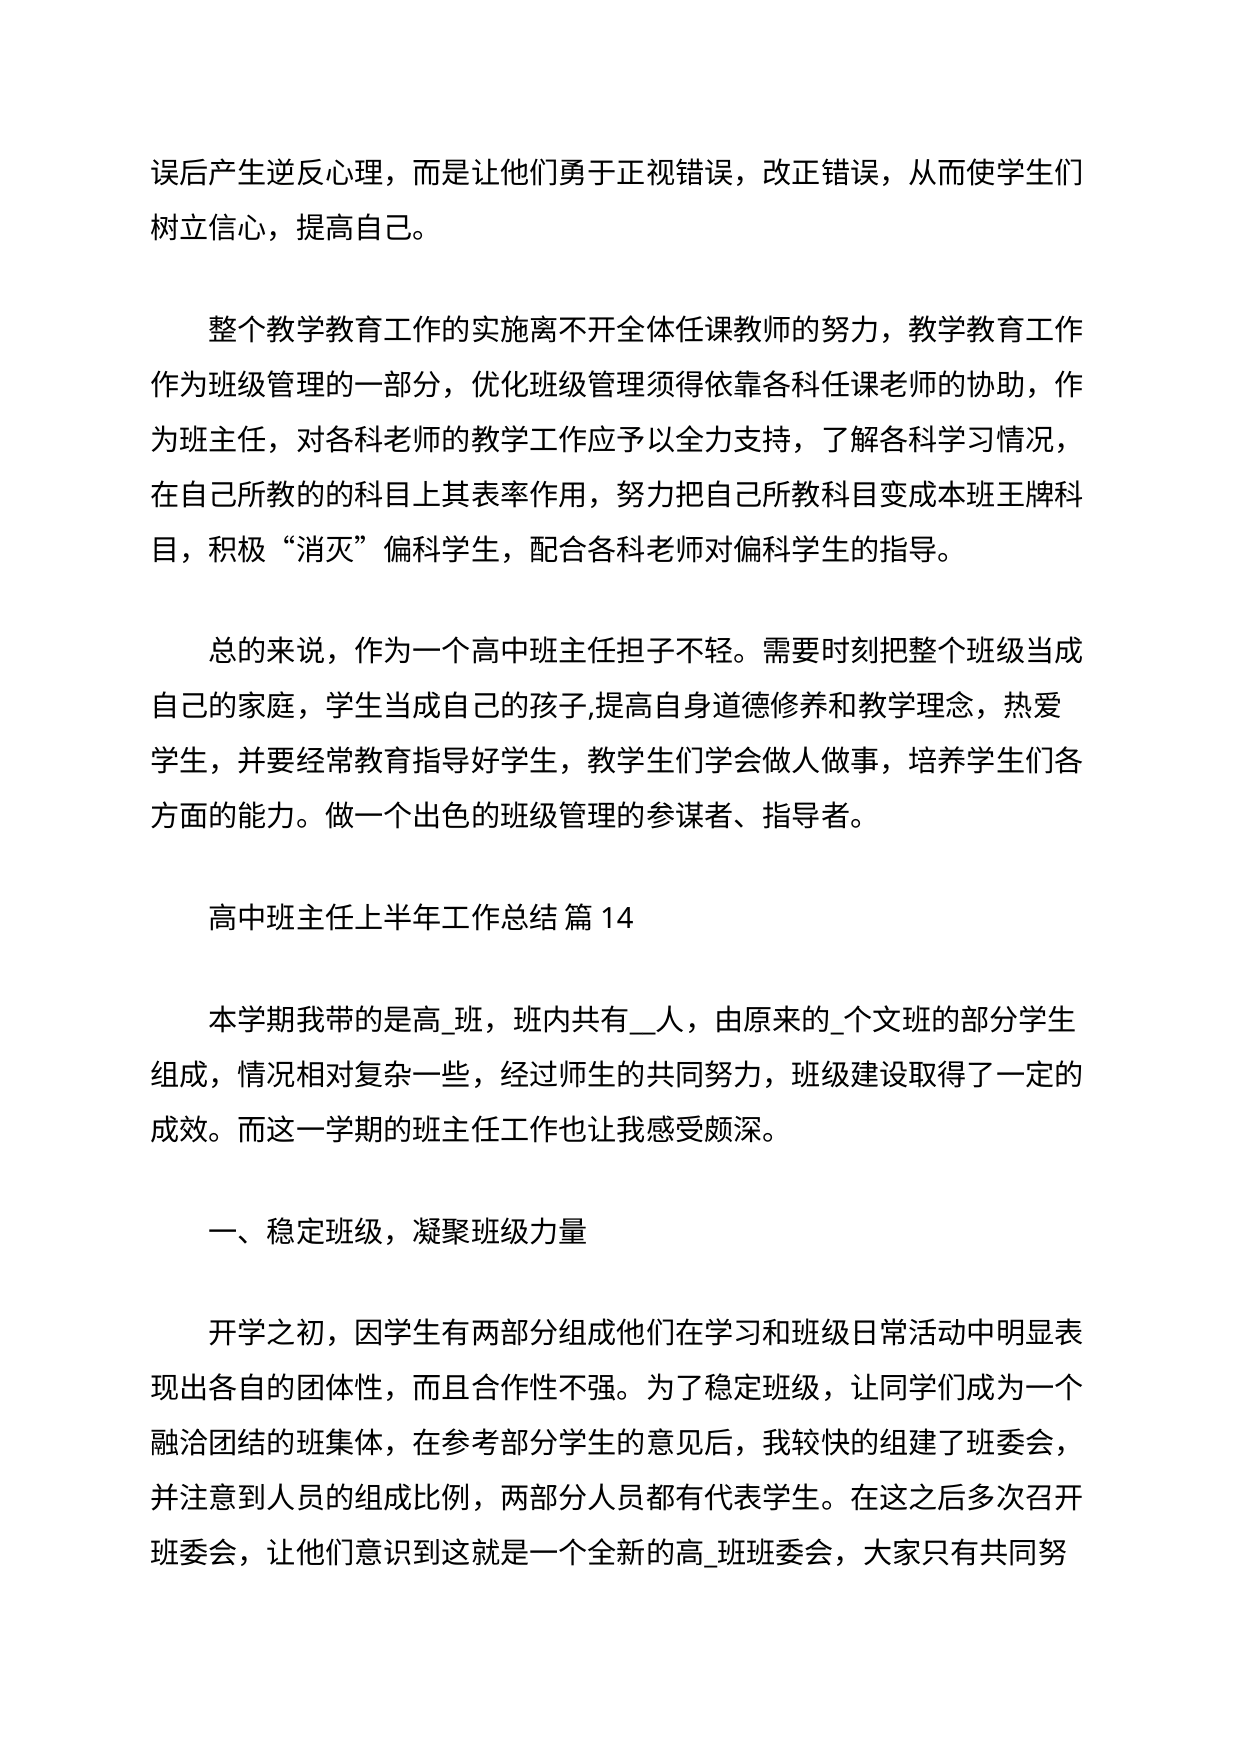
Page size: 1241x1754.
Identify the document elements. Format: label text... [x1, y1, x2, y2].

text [150, 150, 1090, 247]
text 总的来说，作为一个高中班主任担子不轻。需要时刻把整个班级当成自己的家庭，学生当成自己的孩子,提高自身道德修养和教学理念，热爱学生，并要经常教育指导好学生，教学生们学会做人做事，培养学生们各方面的能力。做一个出色的班级管理的参谋者、指导者。 [150, 628, 1090, 835]
text 一、稳定班级，凝聚班级力量 [150, 1208, 1090, 1251]
text 高中班主任上半年工作总结 篇14 [150, 894, 1090, 937]
text 整个教学教育工作的实施离不开全体任课教师的努力，教学教育工作作为班级管理的一部分，优化班级管理须得依靠各科任课老师的协助，作为班主任，对各科老师的教学工作应予以全力支持，了解各科学习情况，在自己所教的的科目上其表率作用，努力把自己所教科目变成本班王牌科目，积极“消灭”偏科学生，配合各科老师对偏科学生的指导。 [150, 307, 1090, 568]
text 本学期我带的是高_班，班内共有__人，由原来的_个文班的部分学生组成，情况相对复杂一些，经过师生的共同努力，班级建设取得了一定的成效。而这一学期的班主任工作也让我感受颇深。 [150, 997, 1090, 1149]
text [150, 1310, 1090, 1572]
